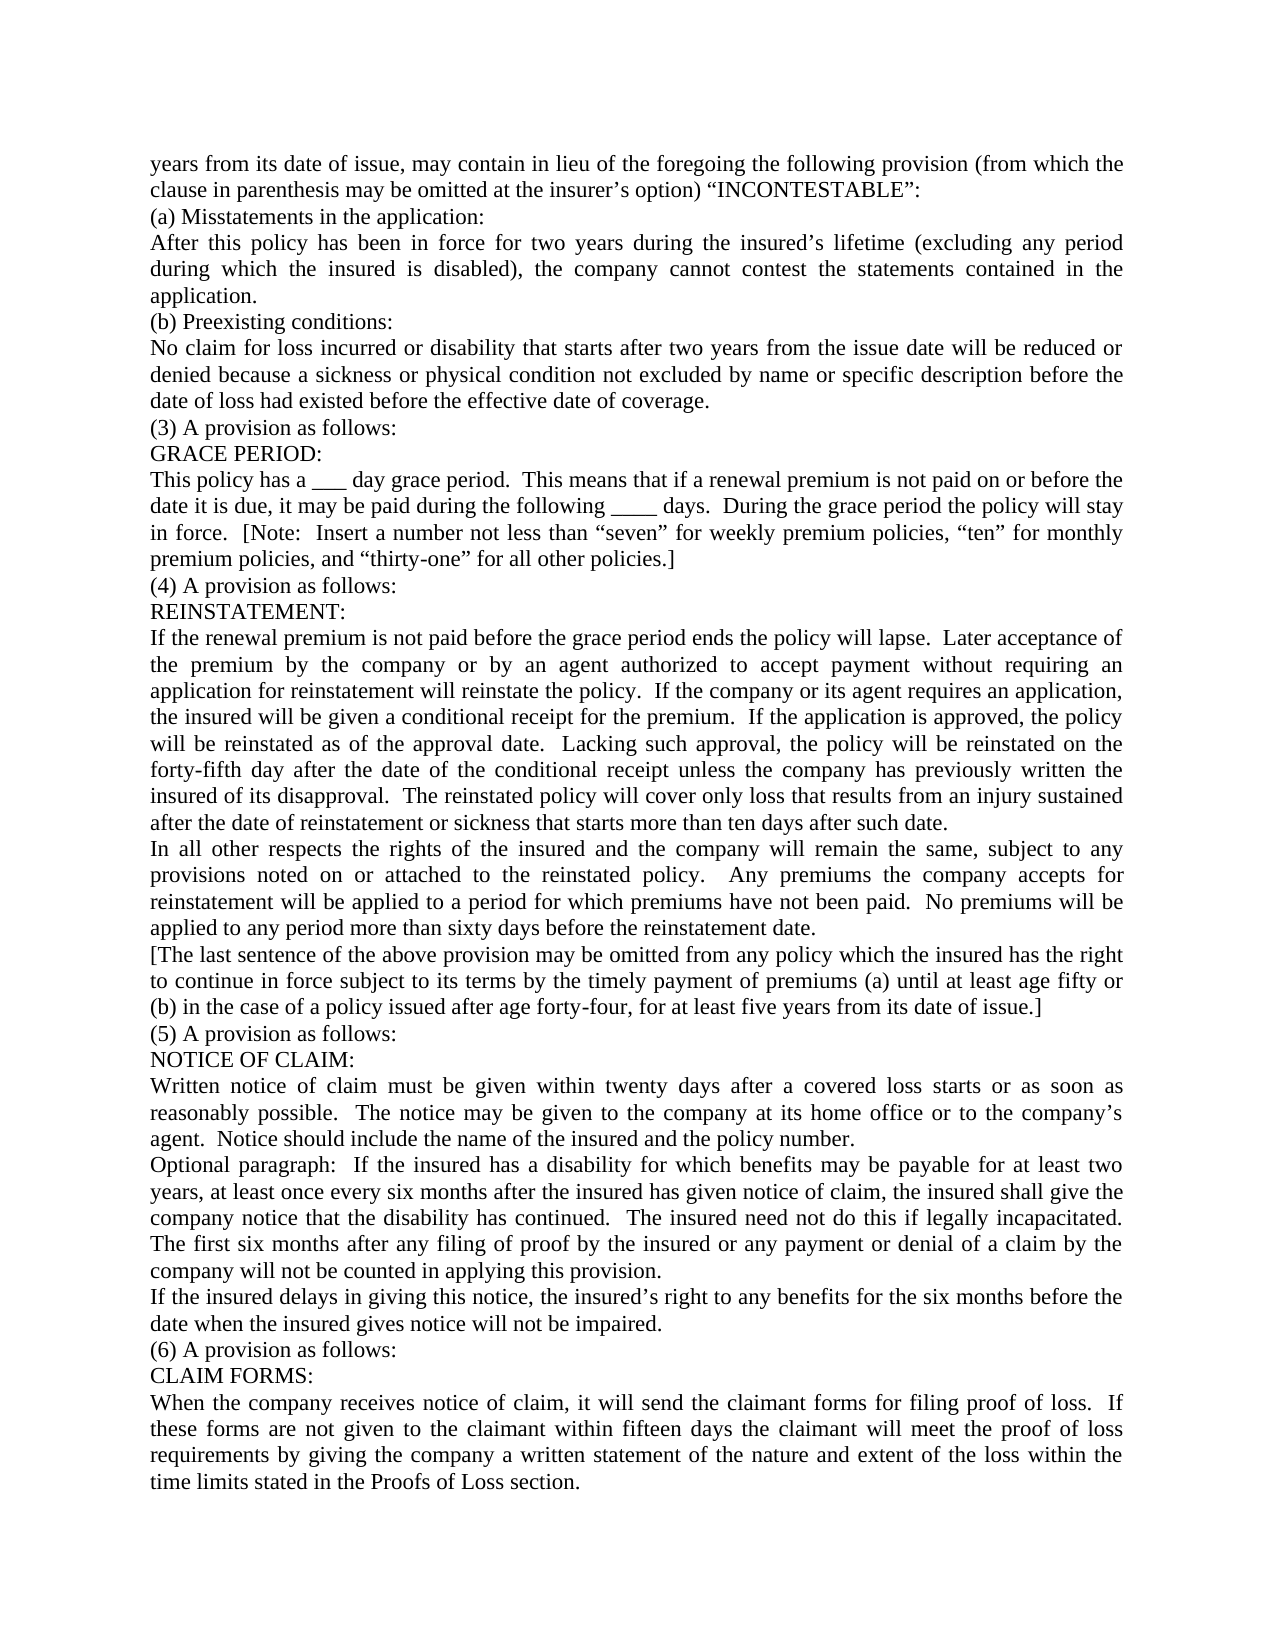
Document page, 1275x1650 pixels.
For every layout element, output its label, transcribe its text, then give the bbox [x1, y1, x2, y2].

text REINSTATEMENT: [150, 598, 1125, 624]
text When the company receives notice of claim, it will send the claimant forms for filing proof of loss. If these forms are not given to the claimant within fifteen days the claimant will meet the proof of loss requirements by giving the company a written statement of the nature and extent of the loss within the time limits stated in the Proofs of Loss section. [150, 1389, 1125, 1494]
text GRACE PERIOD: [150, 440, 1125, 466]
text (5) A provision as follows: [150, 1020, 1125, 1046]
text NOTICE OF CLAIM: [150, 1046, 1125, 1072]
text If the insured delays in giving this notice, the insured’s right to any benefits for the six months before the date when the insured gives notice will not be impaired. [150, 1283, 1125, 1336]
text (b) Preexisting conditions: [150, 308, 1125, 334]
text No claim for loss incurred or disability that starts after two years from the issue date will be reduced or denied because a sickness or physical condition not excluded by name or specific description before the date of loss had existed before the effective date of coverage. [150, 334, 1125, 413]
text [150, 150, 1125, 203]
text [The last sentence of the above provision may be omitted from any policy which the insured has the right to continue in force subject to its terms by the timely payment of premiums (a) until at least age fifty or (b) in the case of a policy issued after age forty-four, for at least five years from its date of issue.] [150, 941, 1125, 1020]
text This policy has a ___ day grace period. This means that if a renewal premium is not paid on or before the date it is due, it may be paid during the following ____ days. During the grace period the policy will stay in force. [Note: Insert a number not less than “seven” for weekly premium policies, “ten” for monthly premium policies, and “thirty-one” for all other policies.] [150, 466, 1125, 572]
text Optional paragraph: If the insured has a disability for which benefits may be payable for at least two years, at least once every six months after the insured has given notice of claim, the insured shall give the company notice that the disability has continued. The insured need not do this if legally incapacitated. The first six months after any filing of proof by the insured or any payment or denial of a claim by the company will not be counted in applying this provision. [150, 1151, 1125, 1283]
text In all other respects the rights of the insured and the company will remain the same, subject to any provisions noted on or attached to the reinstated policy. Any premiums the company accepts for reinstatement will be applied to a period for which premiums have not been paid. No premiums will be applied to any period more than sixty days before the reinstatement date. [150, 835, 1125, 941]
text (4) A provision as follows: [150, 572, 1125, 598]
text After this policy has been in force for two years during the insured’s lifetime (excluding any period during which the insured is disabled), the company cannot contest the statements contained in the application. [150, 229, 1125, 308]
text CLAIM FORMS: [150, 1362, 1125, 1389]
text Written notice of claim must be given within twenty days after a covered loss starts or as soon as reasonably possible. The notice may be given to the company at its home office or to the company’s agent. Notice should include the name of the insured and the policy number. [150, 1072, 1125, 1151]
text (6) A provision as follows: [150, 1336, 1125, 1362]
text (3) A provision as follows: [150, 413, 1125, 440]
text (a) Misstatements in the application: [150, 203, 1125, 229]
text If the renewal premium is not paid before the grace period ends the policy will lapse. Later acceptance of the premium by the company or by an agent authorized to accept payment without requiring an application for reinstatement will reinstate the policy. If the company or its agent requires an application, the insured will be given a conditional receipt for the premium. If the application is approved, the policy will be reinstated as of the approval date. Lacking such approval, the policy will be reinstated on the forty-fifth day after the date of the conditional receipt unless the company has previously written the insured of its disapproval. The reinstated policy will cover only loss that results from an injury sustained after the date of reinstatement or sickness that starts more than ten days after such date. [150, 624, 1125, 835]
